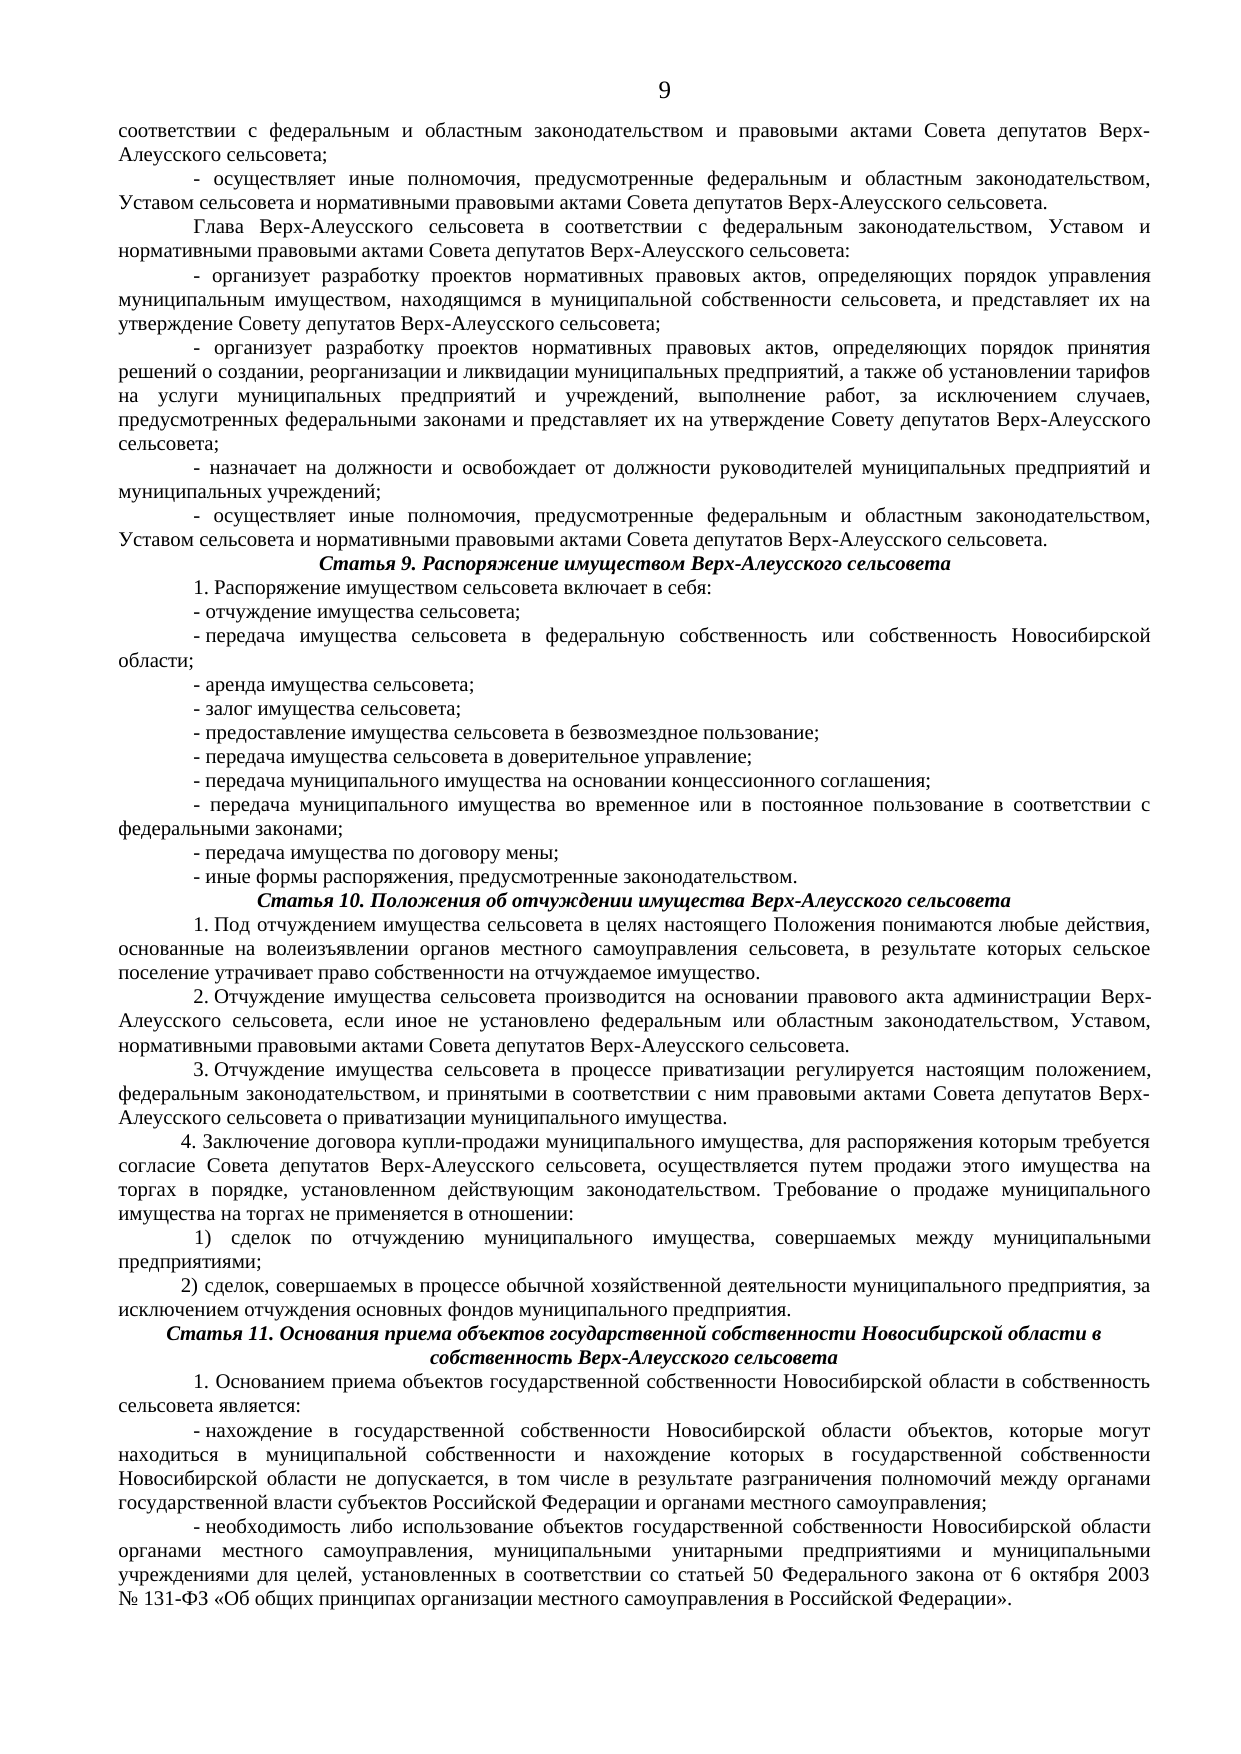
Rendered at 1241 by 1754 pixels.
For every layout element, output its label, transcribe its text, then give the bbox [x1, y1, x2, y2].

text 3. Отчуждение имущества сельсовета в процессе приватизации регулируется настоящим положением, федеральным законодательством, и принятыми в соответствии с ним правовыми актами Совета депутатов Верх-Алеусского сельсовета о приватизации муниципального имущества. [118, 1057, 1152, 1129]
text Статья 9. Распоряжение имуществом Верх-Алеусского сельсовета [118, 551, 1152, 575]
text - осуществляет иные полномочия, предусмотренные федеральным и областным законодательством, Уставом сельсовета и нормативными правовыми актами Совета депутатов Верх-Алеусского сельсовета. [118, 503, 1152, 551]
text - передача муниципального имущества на основании концессионного соглашения; [118, 768, 1152, 792]
text Глава Верх-Алеусского сельсовета в соответствии с федеральным законодательством, Уставом и нормативными правовыми актами Совета депутатов Верх-Алеусского сельсовета: [118, 214, 1152, 262]
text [118, 118, 1152, 166]
text 1. Распоряжение имуществом сельсовета включает в себя: [118, 575, 1152, 599]
text Статья 11. Основания приема объектов государственной собственности Новосибирской области в собственность Верх-Алеусского сельсовета [118, 1321, 1152, 1369]
text - иные формы распоряжения, предусмотренные законодательством. [118, 864, 1152, 888]
text 1. Основанием приема объектов государственной собственности Новосибирской области в собственность сельсовета является: [118, 1369, 1152, 1417]
text - отчуждение имущества сельсовета; [118, 599, 1152, 623]
text - осуществляет иные полномочия, предусмотренные федеральным и областным законодательством, Уставом сельсовета и нормативными правовыми актами Совета депутатов Верх-Алеусского сельсовета. [118, 166, 1152, 214]
text - организует разработку проектов нормативных правовых актов, определяющих порядок принятия решений о создании, реорганизации и ликвидации муниципальных предприятий, а также об установлении тарифов на услуги муниципальных предприятий и учреждений, выполнение работ, за исключением случаев, предусмотренных федеральными законами и представляет их на утверждение Совету депутатов Верх-Алеусского сельсовета; [118, 335, 1152, 455]
text - передача имущества по договору мены; [118, 840, 1152, 864]
text - аренда имущества сельсовета; [118, 672, 1152, 696]
text - передача имущества сельсовета в федеральную собственность или собственность Новосибирской области; [118, 623, 1152, 672]
text 2. Отчуждение имущества сельсовета производится на основании правового акта администрации Верх-Алеусского сельсовета, если иное не установлено федеральным или областным законодательством, Уставом, нормативными правовыми актами Совета депутатов Верх-Алеусского сельсовета. [118, 984, 1152, 1057]
text - предоставление имущества сельсовета в безвозмездное пользование; [118, 720, 1152, 744]
text - передача муниципального имущества во временное или в постоянное пользование в соответствии с федеральными законами; [118, 792, 1152, 840]
text - организует разработку проектов нормативных правовых актов, определяющих порядок управления муниципальным имуществом, находящимся в муниципальной собственности сельсовета, и представляет их на утверждение Совету депутатов Верх-Алеусского сельсовета; [118, 262, 1152, 335]
text - передача имущества сельсовета в доверительное управление; [118, 744, 1152, 768]
text 4. Заключение договора купли-продажи муниципального имущества, для распоряжения которым требуется согласие Совета депутатов Верх-Алеусского сельсовета, осуществляется путем продажи этого имущества на торгах в порядке, установленном действующим законодательством. Требование о продаже муниципального имущества на торгах не применяется в отношении: [118, 1129, 1152, 1225]
text 2) сделок, совершаемых в процессе обычной хозяйственной деятельности муниципального предприятия, за исключением отчуждения основных фондов муниципального предприятия. [118, 1273, 1152, 1321]
text - назначает на должности и освобождает от должности руководителей муниципальных предприятий и муниципальных учреждений; [118, 455, 1152, 503]
text - залог имущества сельсовета; [118, 696, 1152, 720]
text 1) сделок по отчуждению муниципального имущества, совершаемых между муниципальными предприятиями; [118, 1225, 1152, 1273]
text - нахождение в государственной собственности Новосибирской области объектов, которые могут находиться в муниципальной собственности и нахождение которых в государственной собственности Новосибирской области не допускается, в том числе в результате разграничения полномочий между органами государственной власти субъектов Российской Федерации и органами местного самоуправления; [118, 1417, 1152, 1514]
text 1. Под отчуждением имущества сельсовета в целях настоящего Положения понимаются любые действия, основанные на волеизъявлении органов местного самоуправления сельсовета, в результате которых сельское поселение утрачивает право собственности на отчуждаемое имущество. [118, 912, 1152, 984]
text Статья 10. Положения об отчуждении имущества Верх-Алеусского сельсовета [118, 888, 1152, 912]
text - необходимость либо использование объектов государственной собственности Новосибирской области органами местного самоуправления, муниципальными унитарными предприятиями и муниципальными учреждениями для целей, установленных в соответствии со статьей 50 Федерального закона от 6 октября 2003 № 131-ФЗ «Об общих принципах организации местного самоуправления в Российской Федерации». [118, 1514, 1152, 1610]
